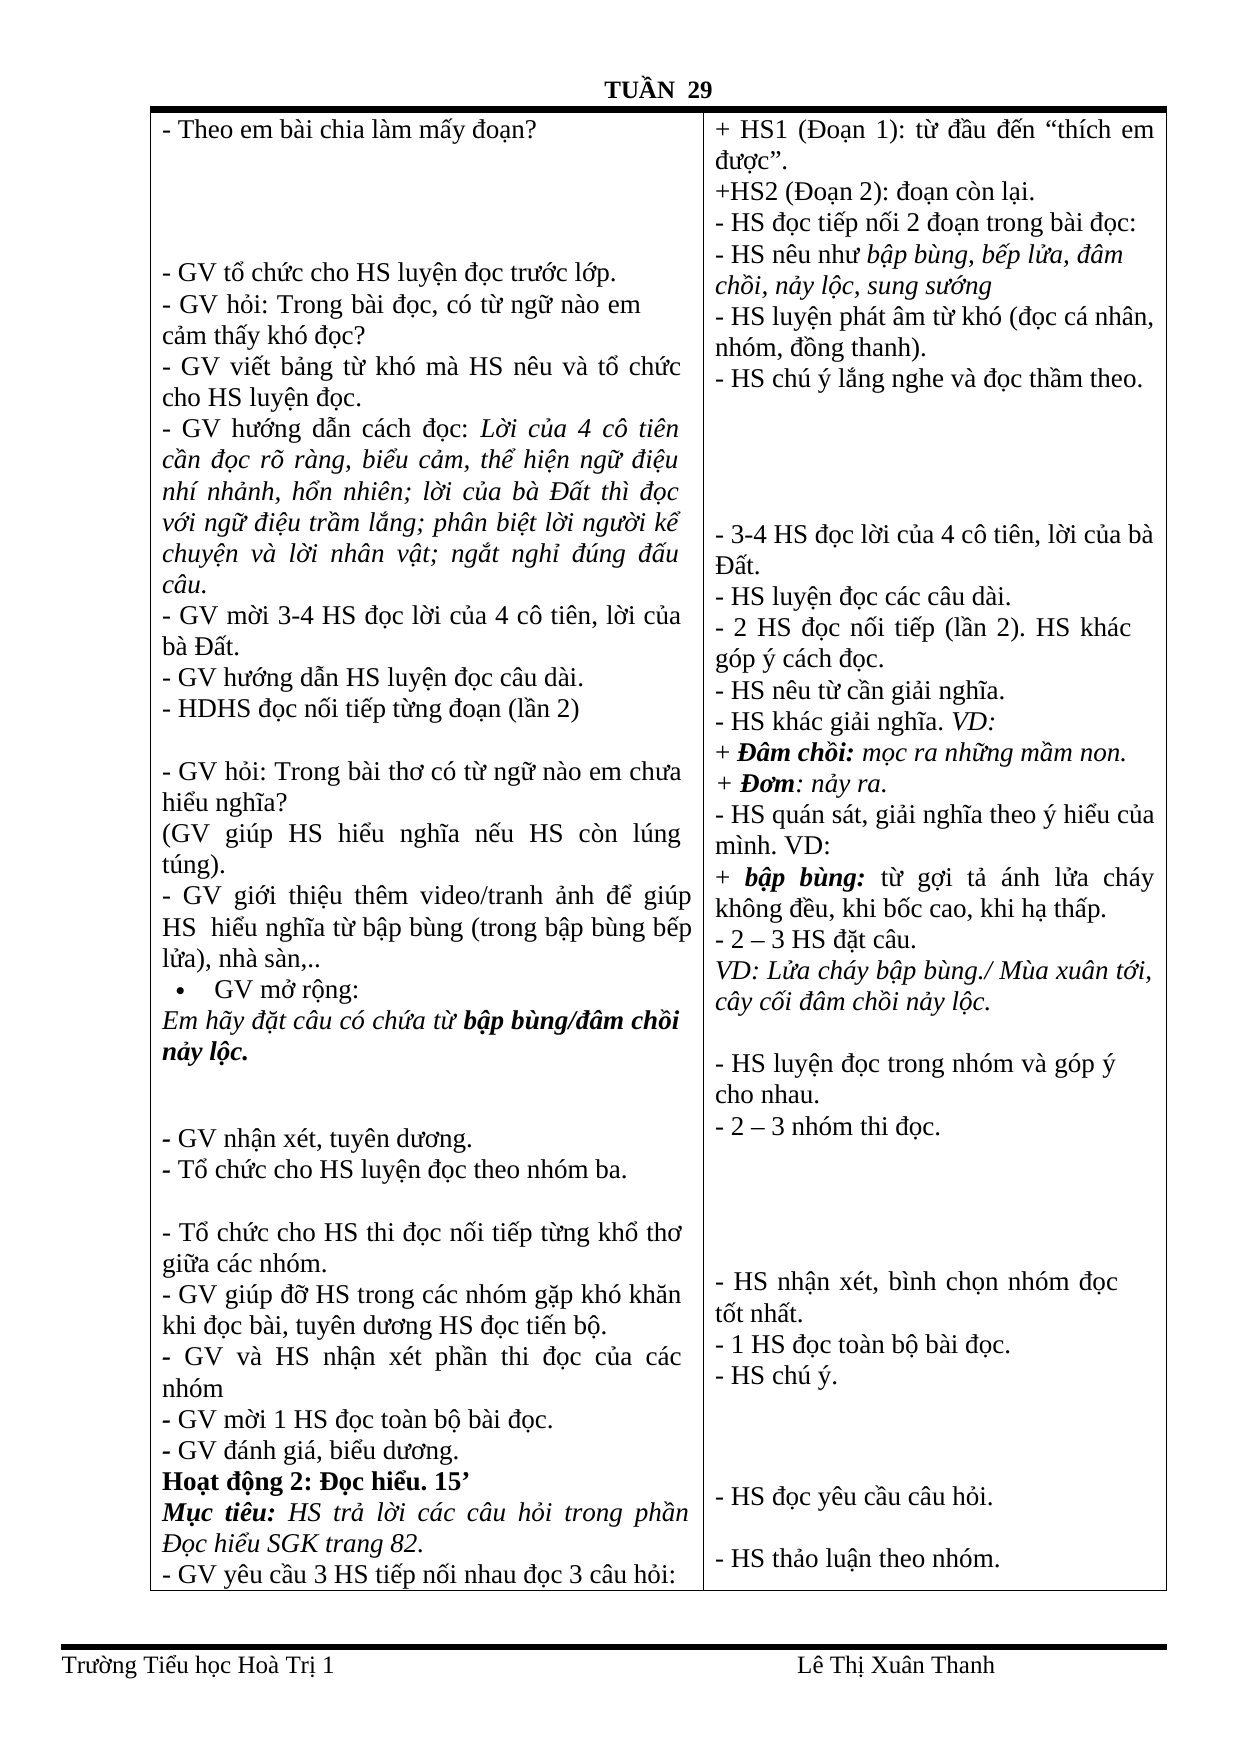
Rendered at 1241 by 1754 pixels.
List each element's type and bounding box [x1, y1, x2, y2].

table_cell [704, 113, 1166, 1590]
table_cell [151, 113, 703, 1590]
